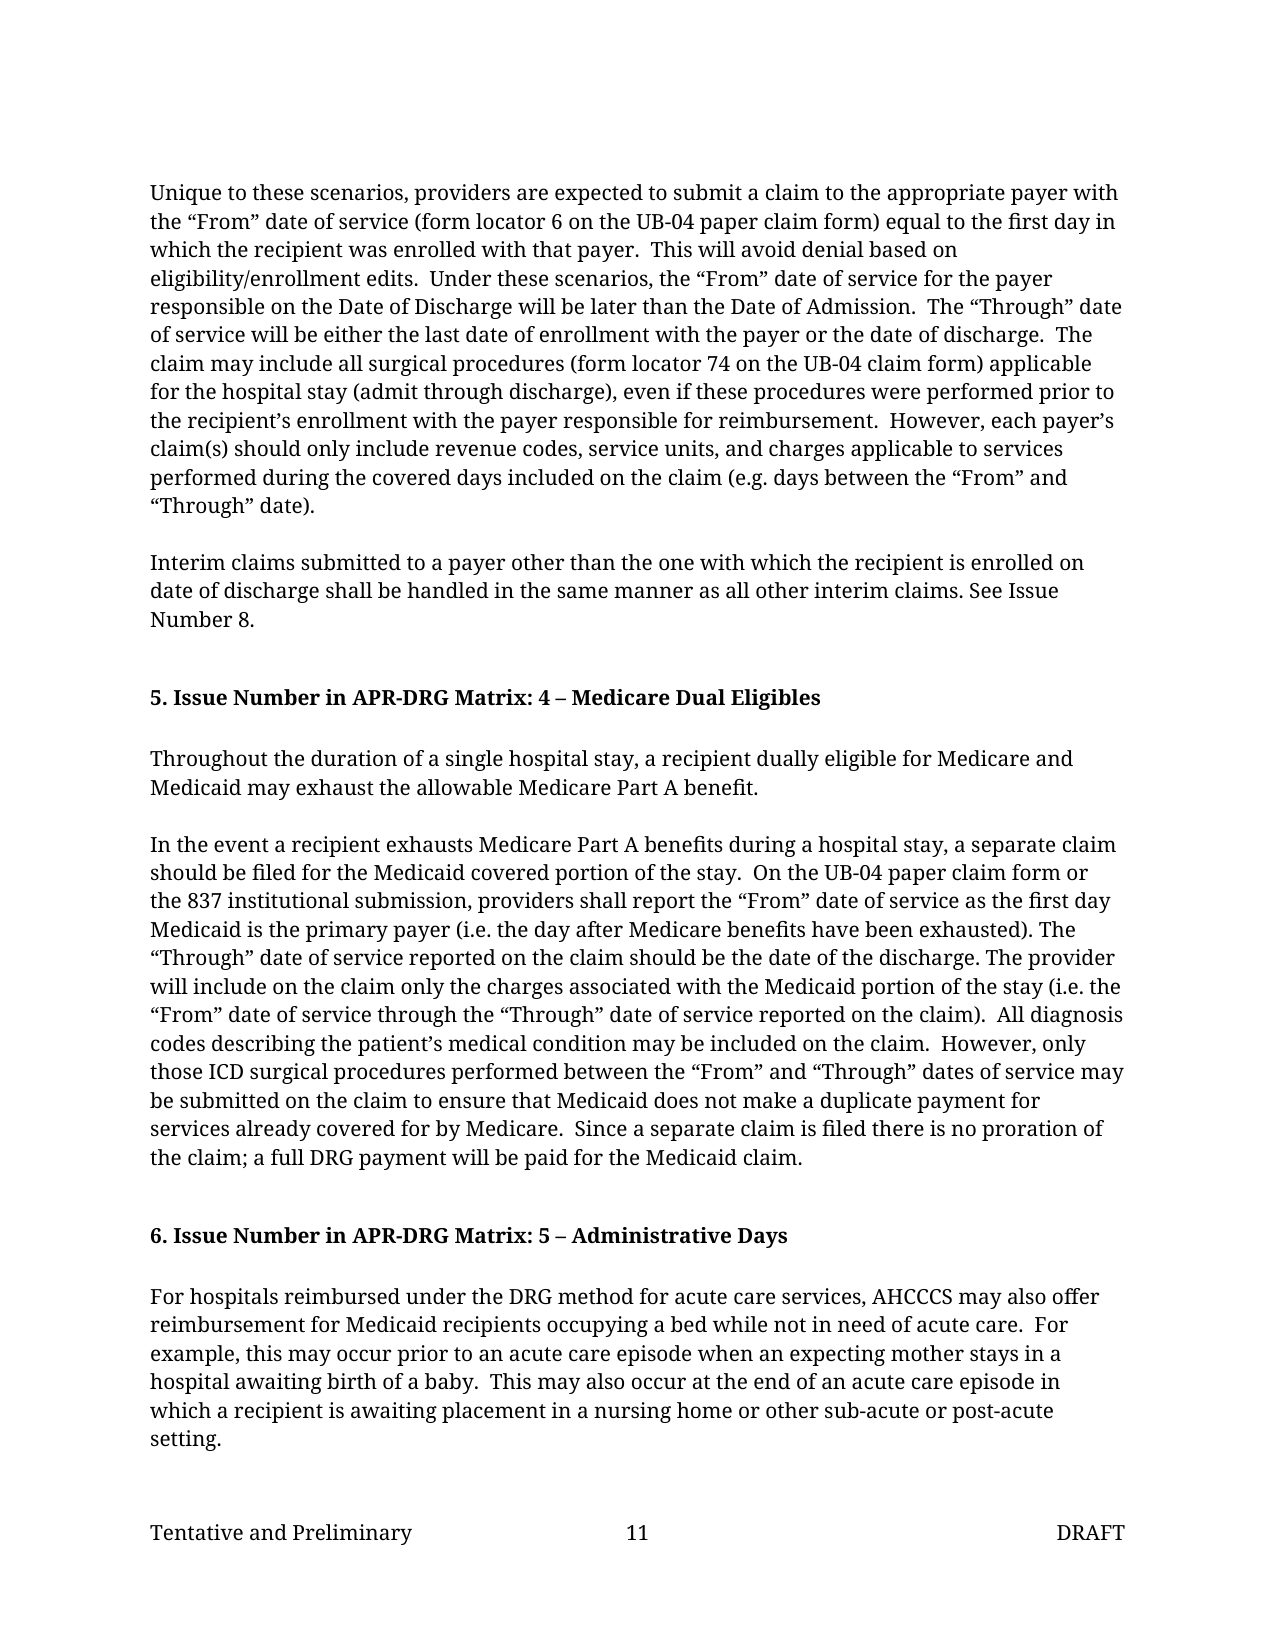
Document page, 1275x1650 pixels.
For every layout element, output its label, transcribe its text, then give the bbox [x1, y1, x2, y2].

text For hospitals reimbursed under the DRG method for acute care services, AHCCCS may also offer reimbursement for Medicaid recipients occupying a bed while not in need of acute care. For example, this may occur prior to an acute care episode when an expecting mother stays in a hospital awaiting birth of a baby. This may also occur at the end of an acute care episode in which a recipient is awaiting placement in a nursing home or other sub-acute or post-acute setting. [150, 1282, 1125, 1453]
text Unique to these scenarios, providers are expected to submit a claim to the appropriate payer with the “From” date of service (form locator 6 on the UB-04 paper claim form) equal to the first day in which the recipient was enrolled with that payer. This will avoid denial based on eligibility/enrollment edits. Under these scenarios, the “From” date of service for the payer responsible on the Date of Discharge will be later than the Date of Admission. The “Through” date of service will be either the last date of enrollment with the payer or the date of discharge. The claim may include all surgical procedures (form locator 74 on the UB-04 claim form) applicable for the hospital stay (admit through discharge), even if these procedures were performed prior to the recipient’s enrollment with the payer responsible for reimbursement. However, each payer’s claim(s) should only include revenue codes, service units, and charges applicable to services performed during the covered days included on the claim (e.g. days between the “From” and “Through” date). [150, 178, 1125, 520]
text Interim claims submitted to a payer other than the one with which the recipient is enrolled on date of discharge shall be handled in the same manner as all other interim claims. See Issue Number 8. [150, 548, 1125, 633]
text Throughout the duration of a single hospital stay, a recipient dually eligible for Medicare and Medicaid may exhaust the allowable Medicare Part A benefit. [150, 744, 1125, 801]
text In the event a recipient exhausts Medicare Part A benefits during a hospital stay, a separate claim should be filed for the Medicaid covered portion of the stay. On the UB-04 paper claim form or the 837 institutional submission, providers shall report the “From” date of service as the first day Medicaid is the primary payer (i.e. the day after Medicare benefits have been exhausted). The “Through” date of service reported on the claim should be the date of the discharge. The provider will include on the claim only the charges associated with the Medicaid portion of the stay (i.e. the “From” date of service through the “Through” date of service reported on the claim). All diagnosis codes describing the patient’s medical condition may be included on the claim. However, only those ICD surgical procedures performed between the “From” and “Through” dates of service may be submitted on the claim to ensure that Medicaid does not make a duplicate payment for services already covered for by Medicare. Since a separate claim is filed there is no proration of the claim; a full DRG payment will be paid for the Medicaid claim. [150, 830, 1125, 1171]
subtitle 6. Issue Number in APR-DRG Matrix: 5 – Administrative Days [150, 1221, 1125, 1249]
subtitle 5. Issue Number in APR-DRG Matrix: 4 – Medicare Dual Eligibles [150, 683, 1125, 712]
